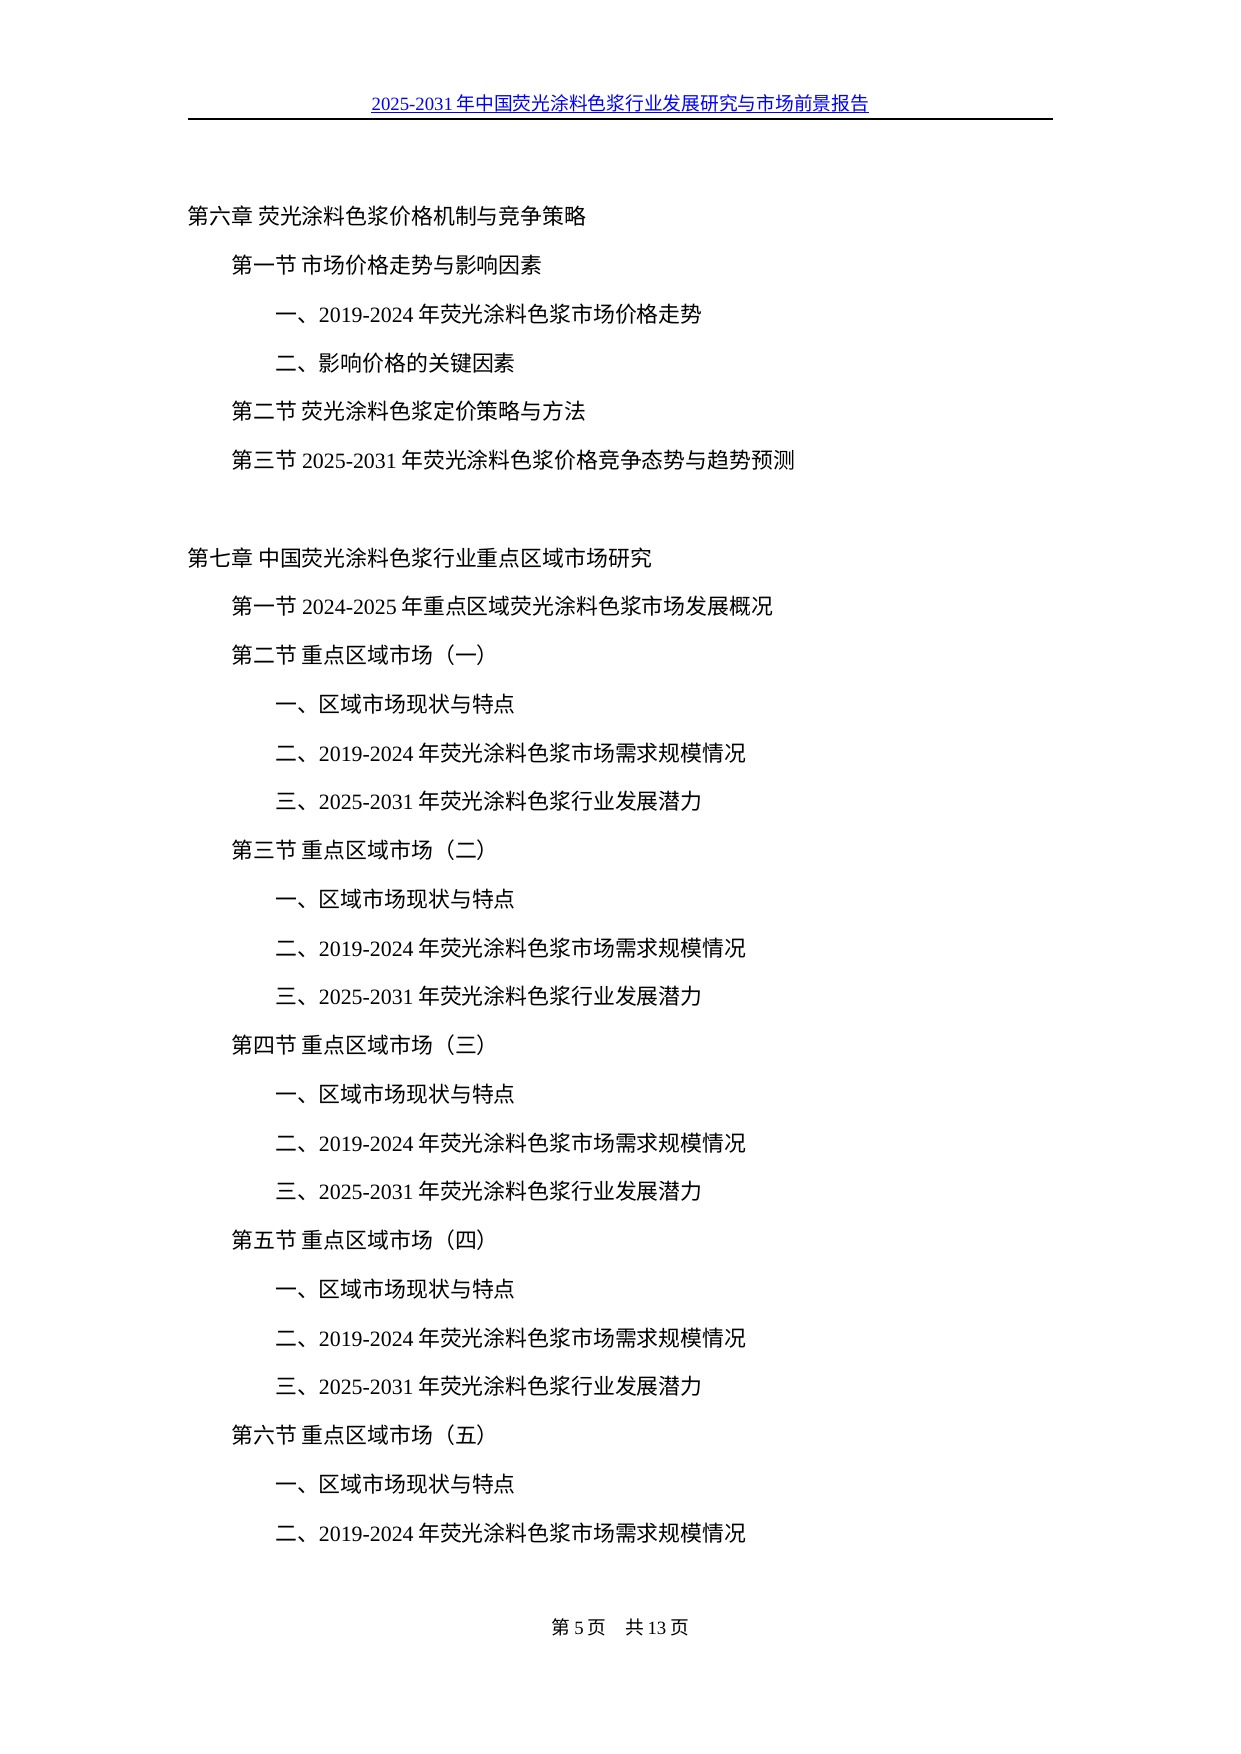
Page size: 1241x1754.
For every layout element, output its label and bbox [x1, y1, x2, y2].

text [187, 150, 1053, 1548]
